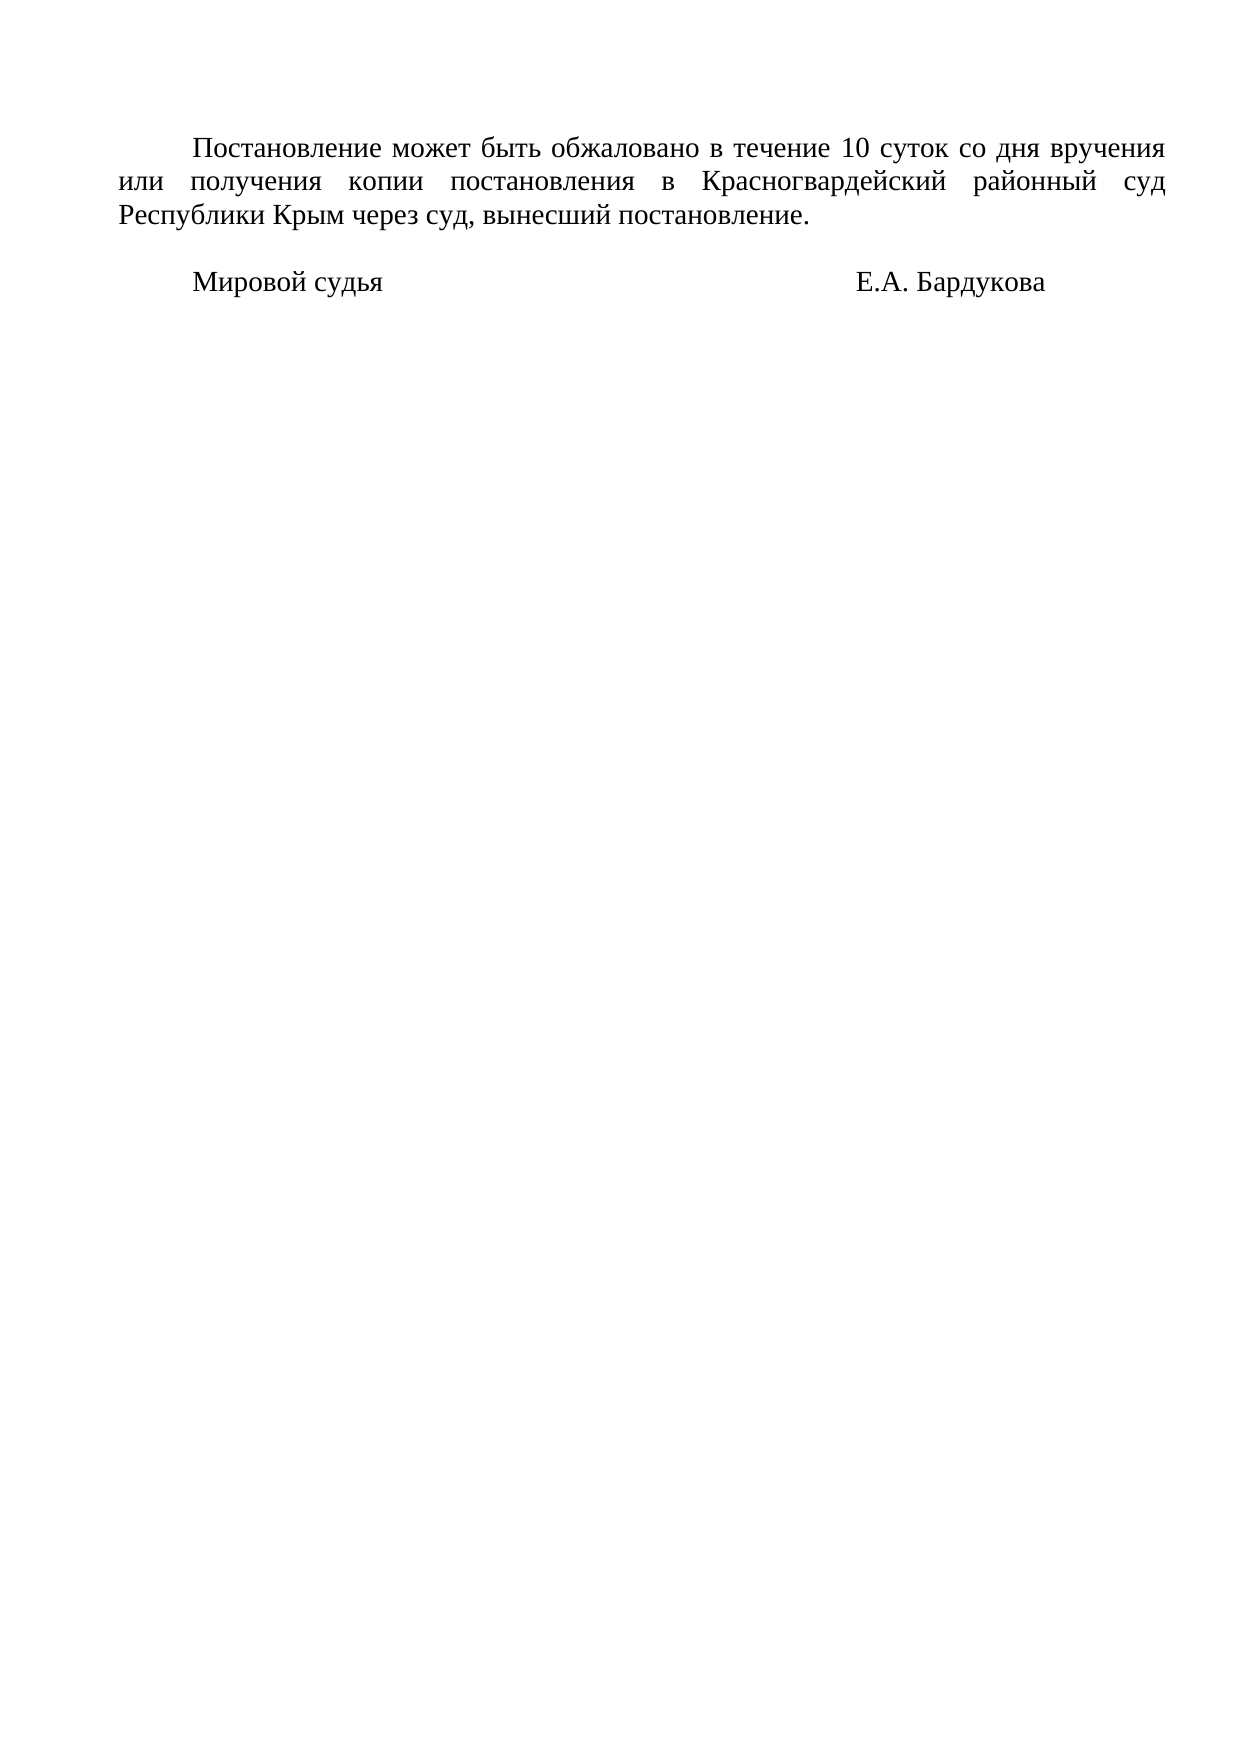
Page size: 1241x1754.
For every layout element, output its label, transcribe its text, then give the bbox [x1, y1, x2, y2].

text Постановление может быть обжаловано в течение 10 суток со дня вручения или получения копии постановления в Красногвардейский районный суд Республики Крым через суд, вынесший постановление. [118, 130, 1167, 230]
text Мировой судья Е.А. Бардукова [118, 264, 1167, 297]
